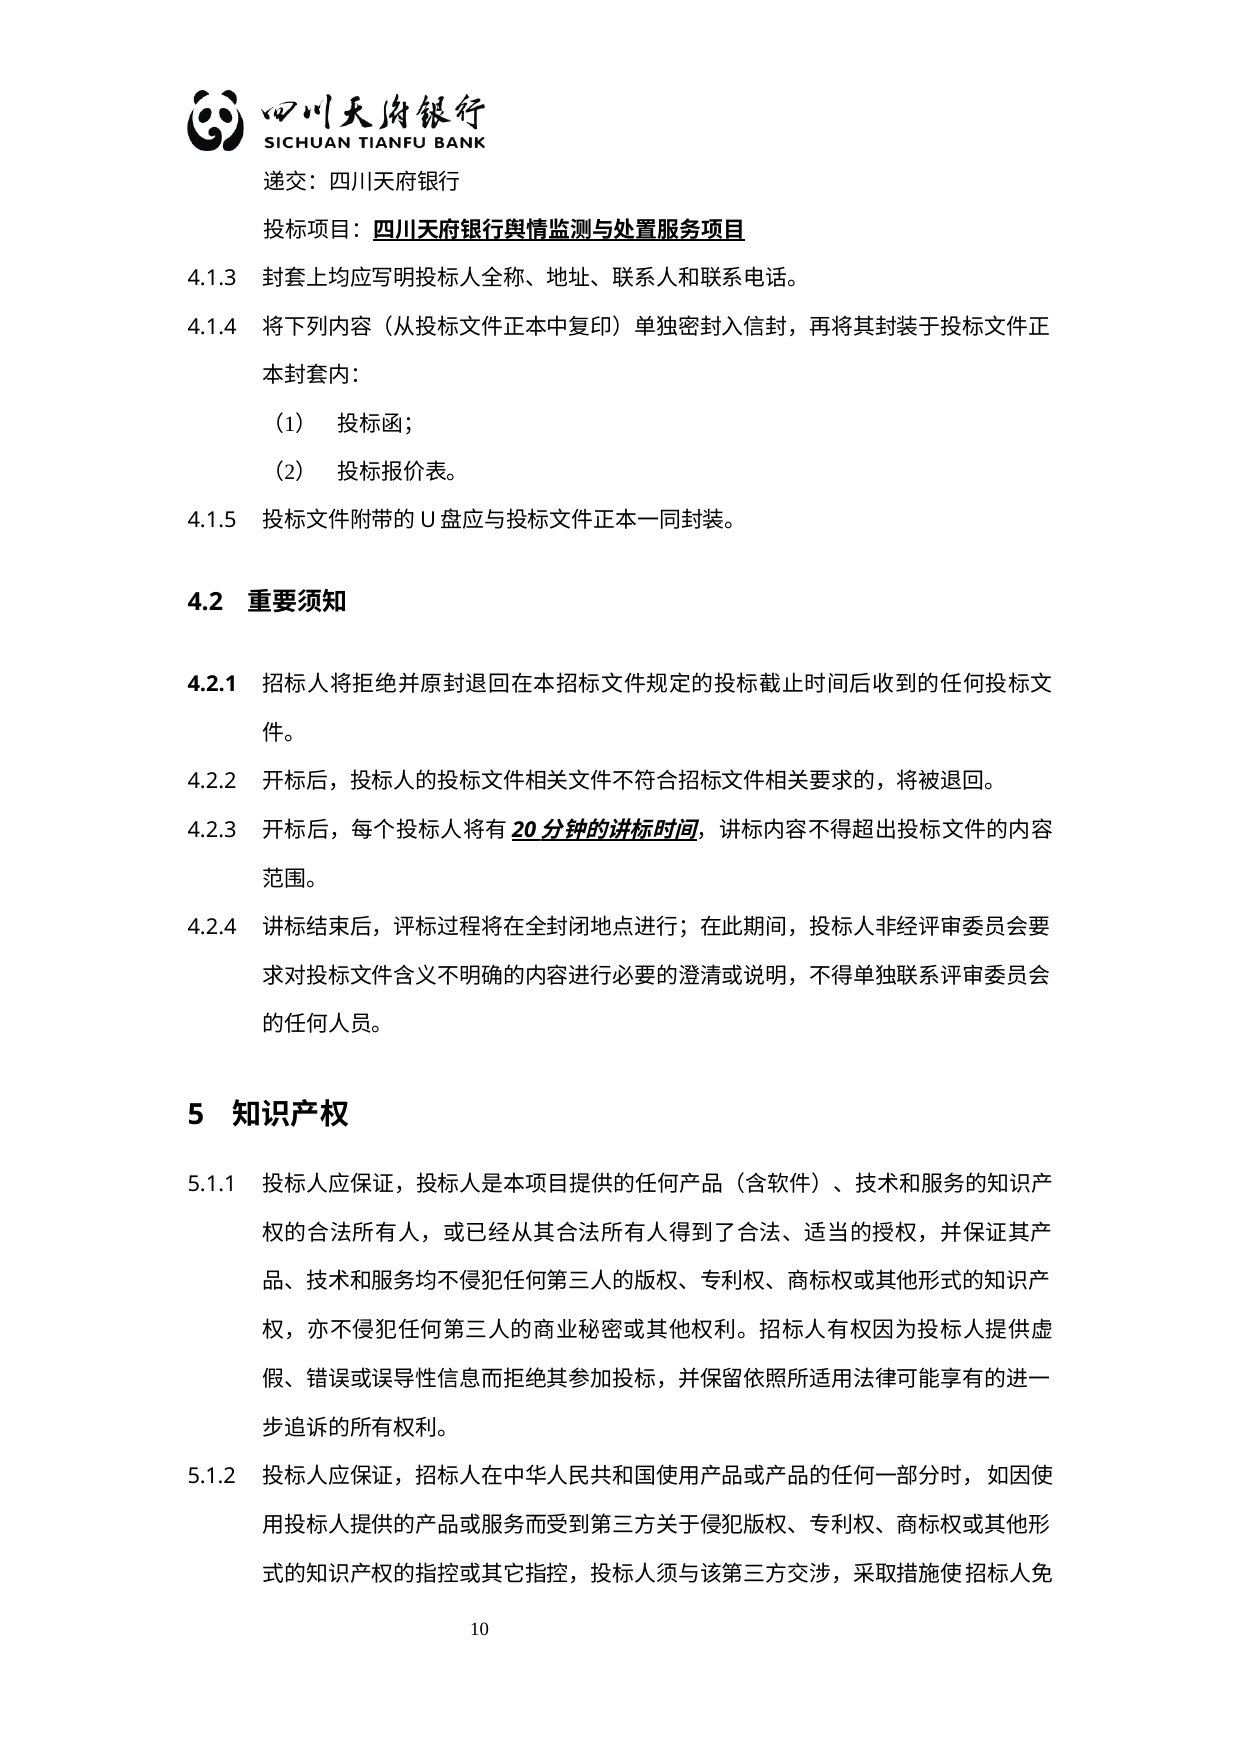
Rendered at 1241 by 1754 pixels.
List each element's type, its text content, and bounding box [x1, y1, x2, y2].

subtitle 开标后，每个投标人将有20分钟的讲标时间，讲标内容不得超出投标文件的内容范围。 [187, 811, 1053, 893]
subtitle 投标文件附带的U盘应与投标文件正本一同封装。 [187, 502, 1053, 534]
subtitle 投标人应保证，招标人在中华人民共和国使用产品或产品的任何一部分时，如因使用投标人提供的产品或服务而受到第三方关于侵犯版权、专利权、商标权或其他形式的知识产权的指控或其它指控，投标人须与该第三方交涉，采取措施使招标人免受第三方提出侵犯其专利权或其它知识产权的起诉，并对招标人承担相应的赔偿责任。 [187, 1458, 1053, 1588]
subtitle 招标人将拒绝并原封退回在本招标文件规定的投标截止时间后收到的任何投标文件。 [187, 666, 1053, 747]
list 投标函； [262, 405, 1053, 438]
subtitle 将下列内容（从投标文件正本中复印）单独密封入信封，再将其封装于投标文件正本封套内： [187, 308, 1053, 389]
subtitle 封套上均应写明投标人全称、地址、联系人和联系电话。 [187, 260, 1053, 292]
subtitle 知识产权 [187, 1079, 1053, 1144]
text 投标项目：四川天府银行舆情监测与处置服务项目 [187, 212, 1053, 244]
subtitle 讲标结束后，评标过程将在全封闭地点进行；在此期间，投标人非经评审委员会要求对投标文件含义不明确的内容进行必要的澄清或说明，不得单独联系评审委员会的任何人员。 [187, 908, 1053, 1038]
list 投标报价表。 [262, 454, 1053, 486]
subtitle 重要须知 [187, 567, 1053, 632]
picture [187, 90, 485, 151]
subtitle 投标人应保证，投标人是本项目提供的任何产品（含软件）、技术和服务的知识产权的合法所有人，或已经从其合法所有人得到了合法、适当的授权，并保证其产品、技术和服务均不侵犯任何第三人的版权、专利权、商标权或其他形式的知识产权，亦不侵犯任何第三人的商业秘密或其他权利。招标人有权因为投标人提供虚假、错误或误导性信息而拒绝其参加投标，并保留依照所适用法律可能享有的进一步追诉的所有权利。 [187, 1166, 1053, 1442]
text 递交：四川天府银行 [187, 163, 1053, 196]
subtitle 开标后，投标人的投标文件相关文件不符合招标文件相关要求的，将被退回。 [187, 763, 1053, 796]
